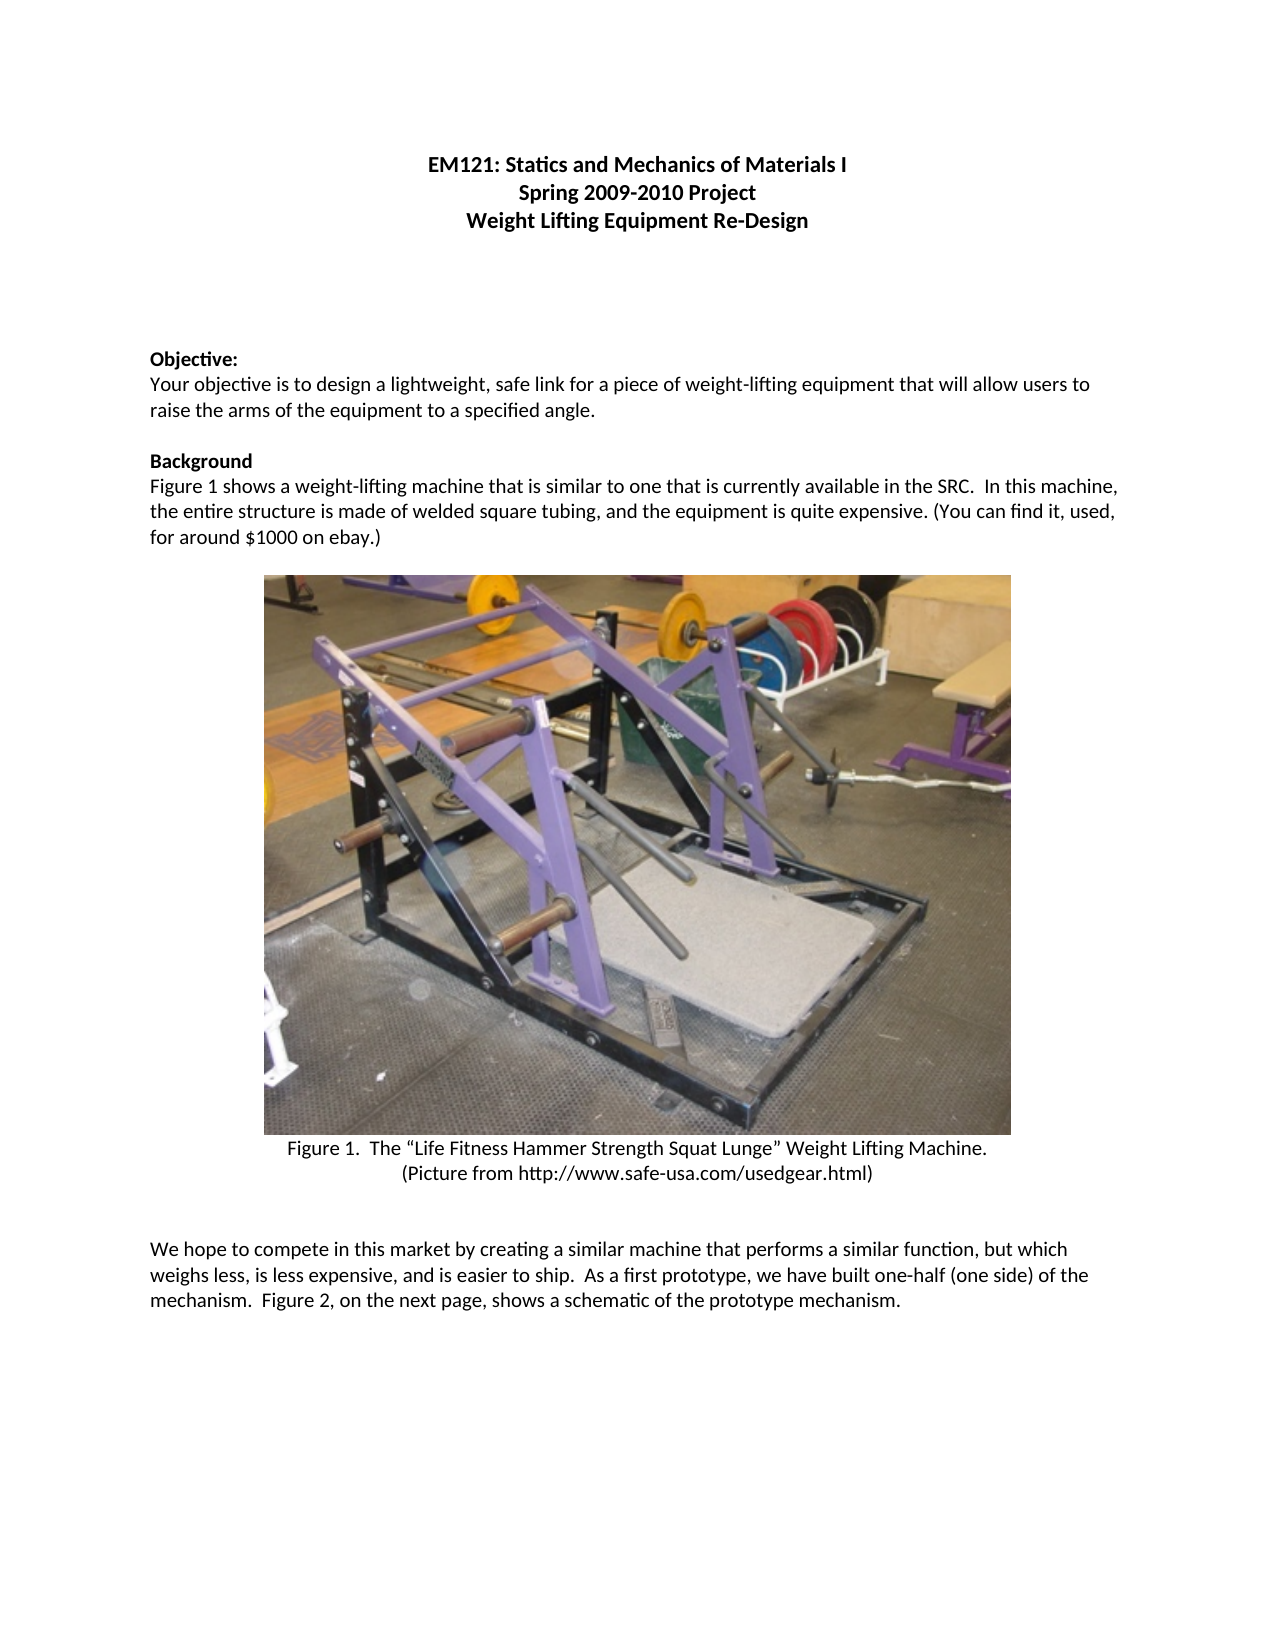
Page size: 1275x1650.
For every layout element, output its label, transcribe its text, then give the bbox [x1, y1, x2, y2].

picture [264, 575, 1011, 1135]
text EM121: Statics and Mechanics of Materials I [150, 150, 1125, 178]
text Your objective is to design a lightweight, safe link for a piece of weight-lifting equipment that will allow users to raise the arms of the equipment to a specified angle. [150, 372, 1125, 422]
text Background [150, 448, 1125, 473]
text Figure 1. The “Life Fitness Hammer Strength Squat Lunge” Weight Lifting Machine. (Picture from http://www.safe-usa.com/usedgear.html) [150, 1135, 1125, 1186]
text Weight Lifting Equipment Re-Design [150, 206, 1125, 234]
text Objective: [150, 346, 1125, 372]
text Spring 2009-2010 Project [150, 178, 1125, 206]
text We hope to compete in this market by creating a similar machine that performs a similar function, but which weighs less, is less expensive, and is easier to ship. As a first prototype, we have built one-half (one side) of the mechanism. Figure 2, on the next page, shows a schematic of the prototype mechanism. [150, 1237, 1125, 1313]
text Figure 1 shows a weight-lifting machine that is similar to one that is currently available in the SRC. In this machine, the entire structure is made of welded square tubing, and the equipment is quite expensive. (You can find it, used, for around $1000 on ebay.) [150, 473, 1125, 549]
